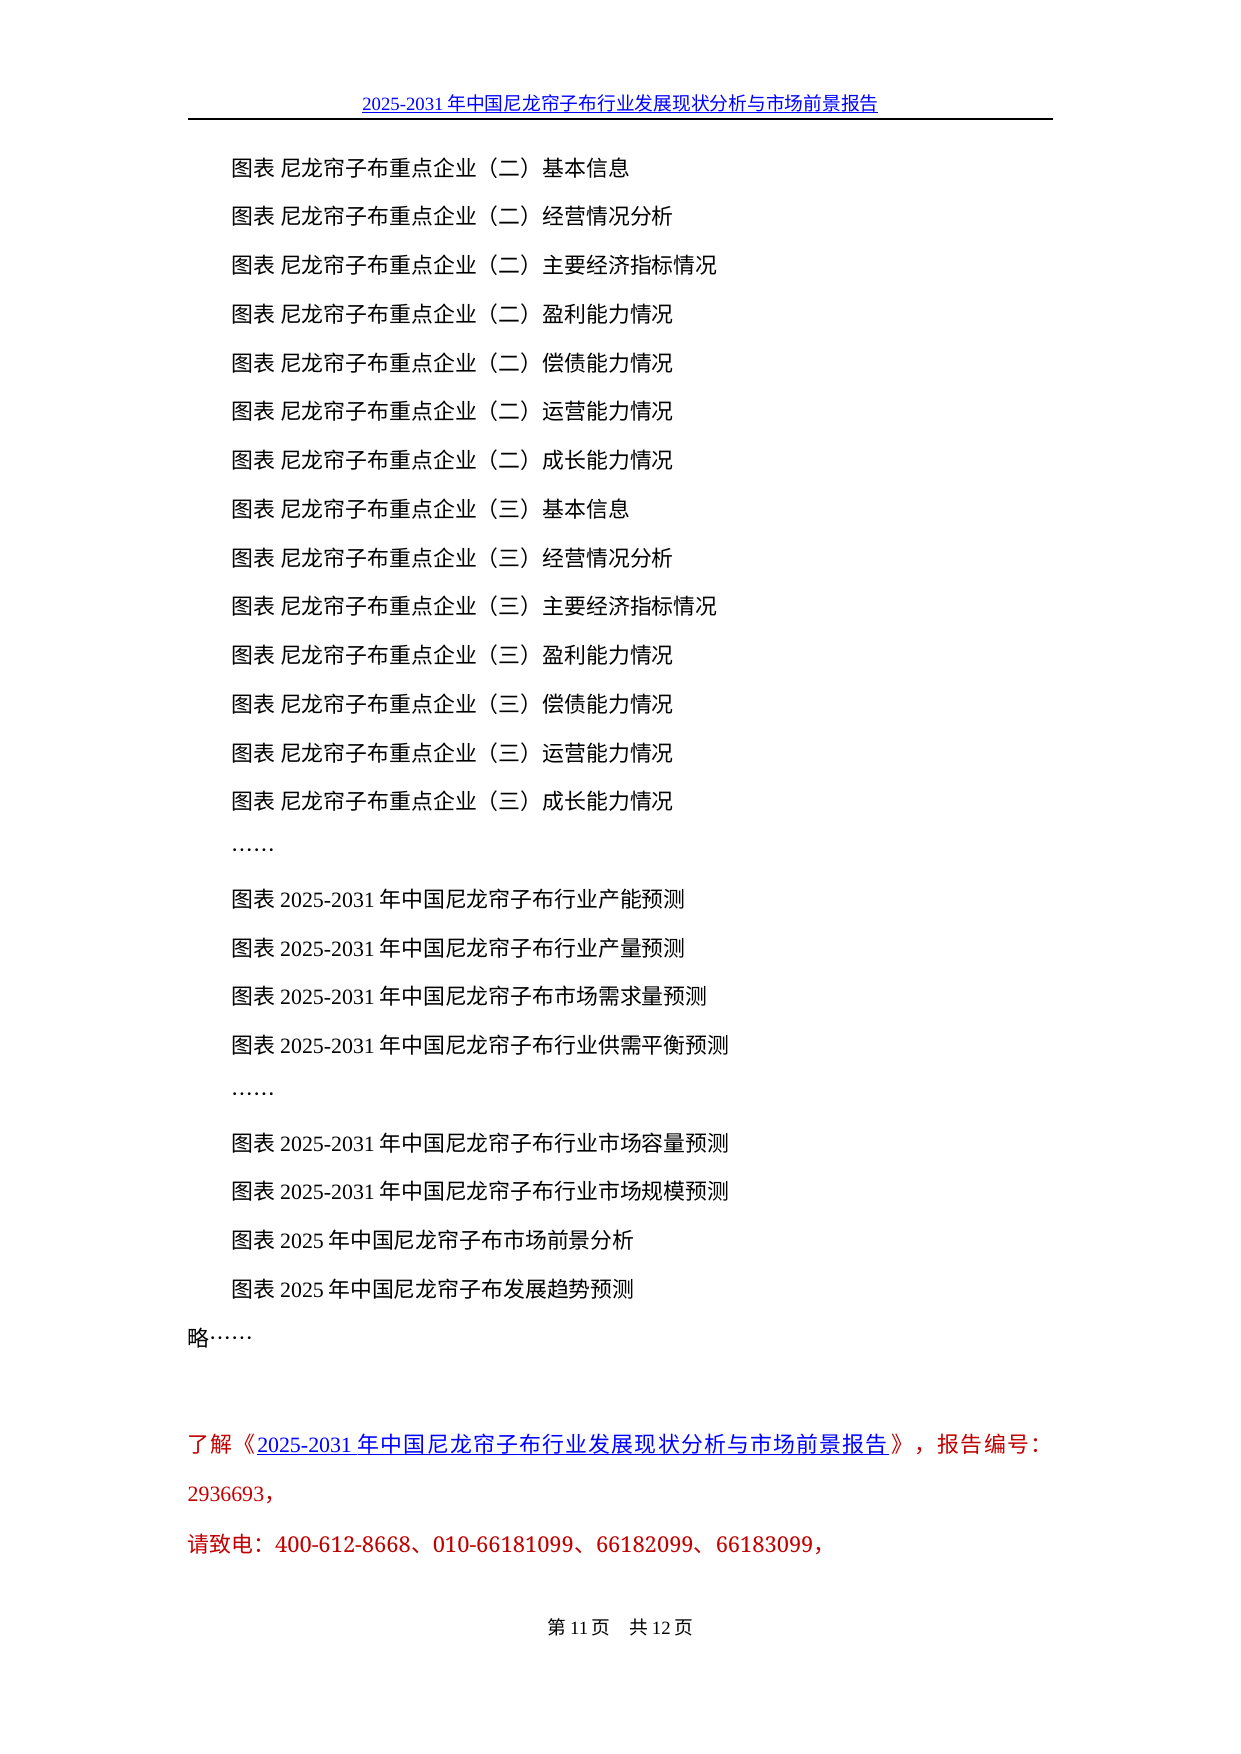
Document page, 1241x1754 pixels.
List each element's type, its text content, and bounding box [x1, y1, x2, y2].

text 了解《2025-2031年中国尼龙帘子布行业发展现状分析与市场前景报告》，报告编号：2936693， [187, 1427, 1053, 1508]
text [187, 150, 1053, 1353]
text 请致电：400-612-8668、010-66181099、66182099、66183099， [187, 1527, 1053, 1559]
